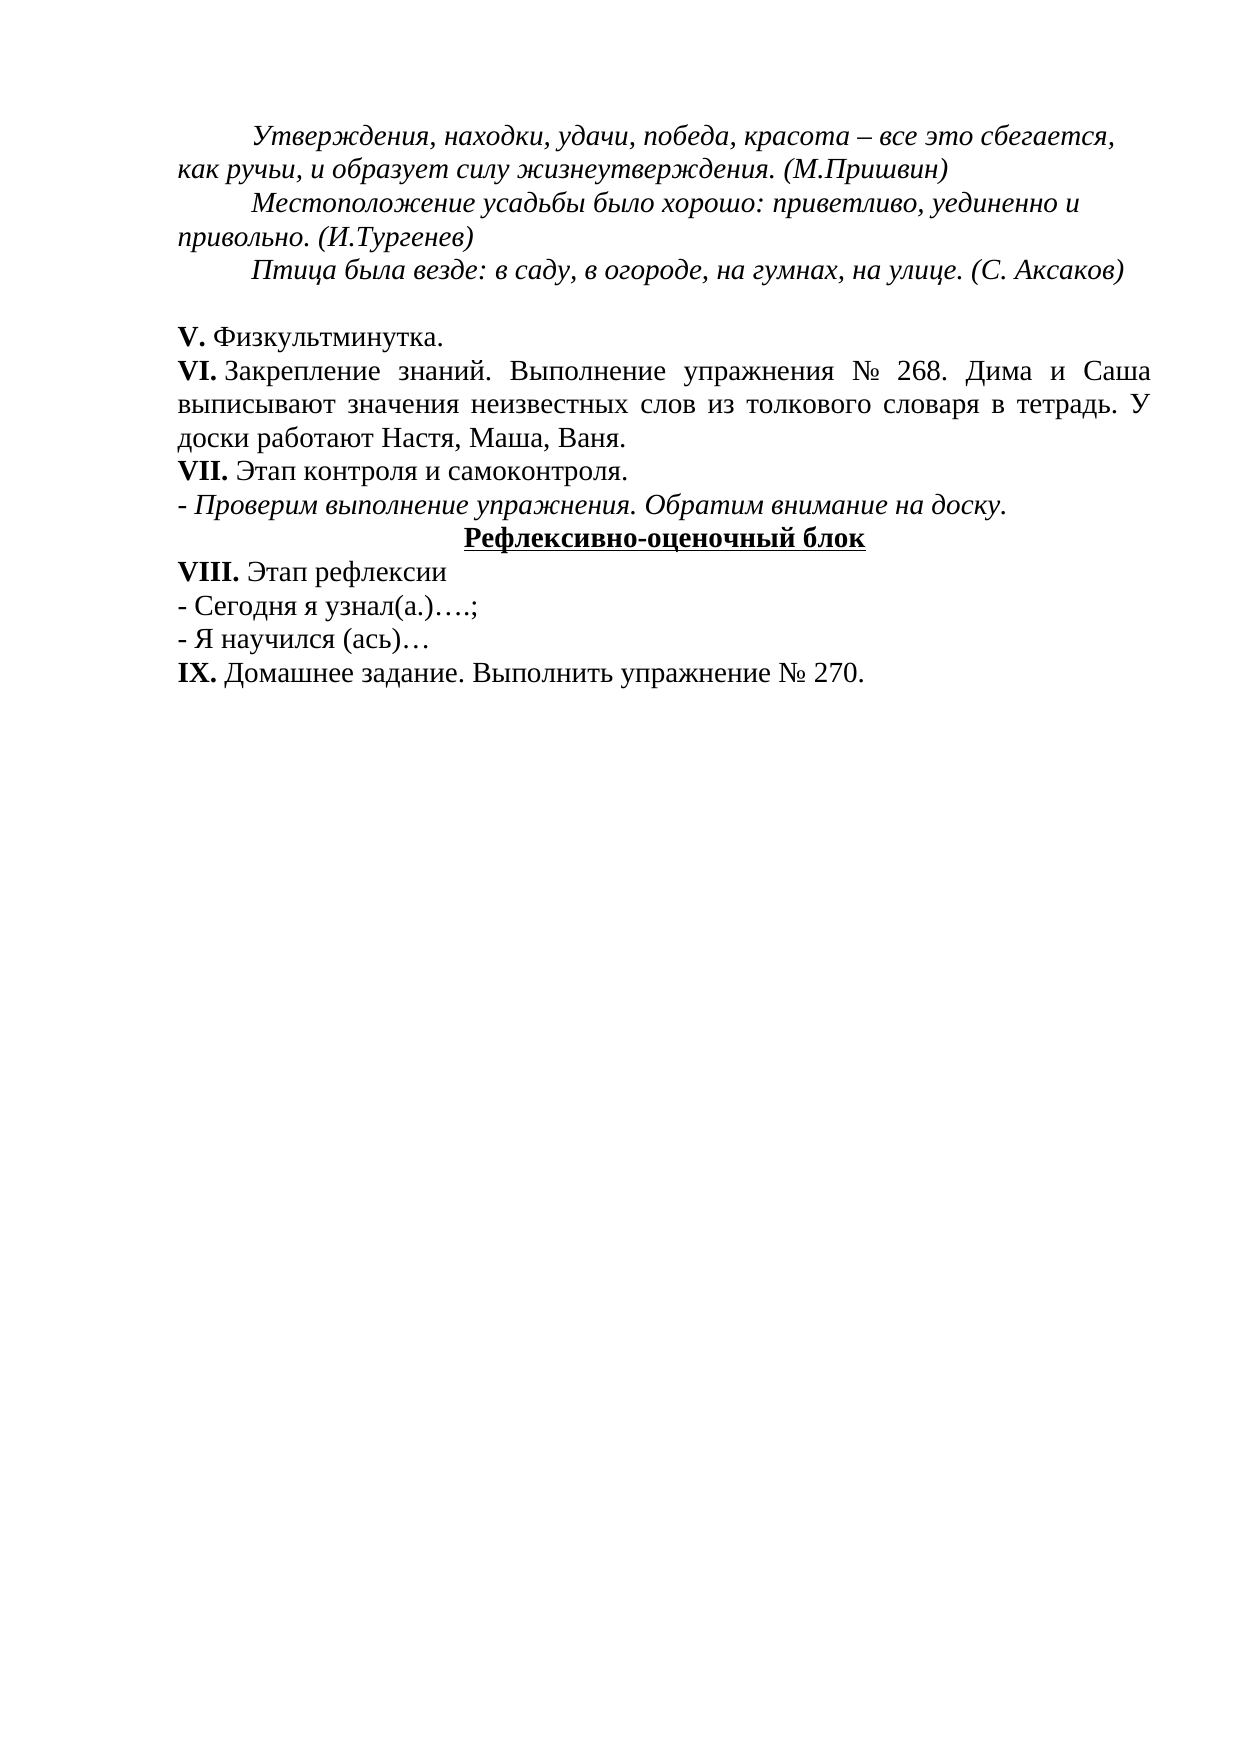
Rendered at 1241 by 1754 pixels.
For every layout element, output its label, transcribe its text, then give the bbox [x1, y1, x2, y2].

text - Сегодня я узнал(а.)….; [177, 588, 1152, 621]
text Рефлексивно-оценочный блок [177, 521, 1152, 554]
text - Я научился (ась)… [177, 621, 1152, 655]
text Местоположение усадьбы было хорошо: приветливо, уединенно и привольно. (И.Тургенев) [177, 185, 1152, 252]
text V. Физкультминутка. [177, 319, 1152, 353]
text - Проверим выполнение упражнения. Обратим внимание на доску. [177, 487, 1152, 521]
text IX. Домашнее задание. Выполнить упражнение № 270. [177, 655, 1152, 688]
text VI. Закрепление знаний. Выполнение упражнения № 268. Дима и Саша выписывают значения неизвестных слов из толкового словаря в тетрадь. У доски работают Настя, Маша, Ваня. [177, 353, 1152, 453]
text Утверждения, находки, удачи, победа, красота – все это сбегается, как ручьи, и образует силу жизнеутверждения. (М.Пришвин) [177, 118, 1152, 185]
text Птица была везде: в саду, в огороде, на гумнах, на улице. (С. Аксаков) [177, 252, 1152, 286]
text VIII. Этап рефлексии [177, 554, 1152, 588]
text VII. Этап контроля и самоконтроля. [177, 453, 1152, 487]
